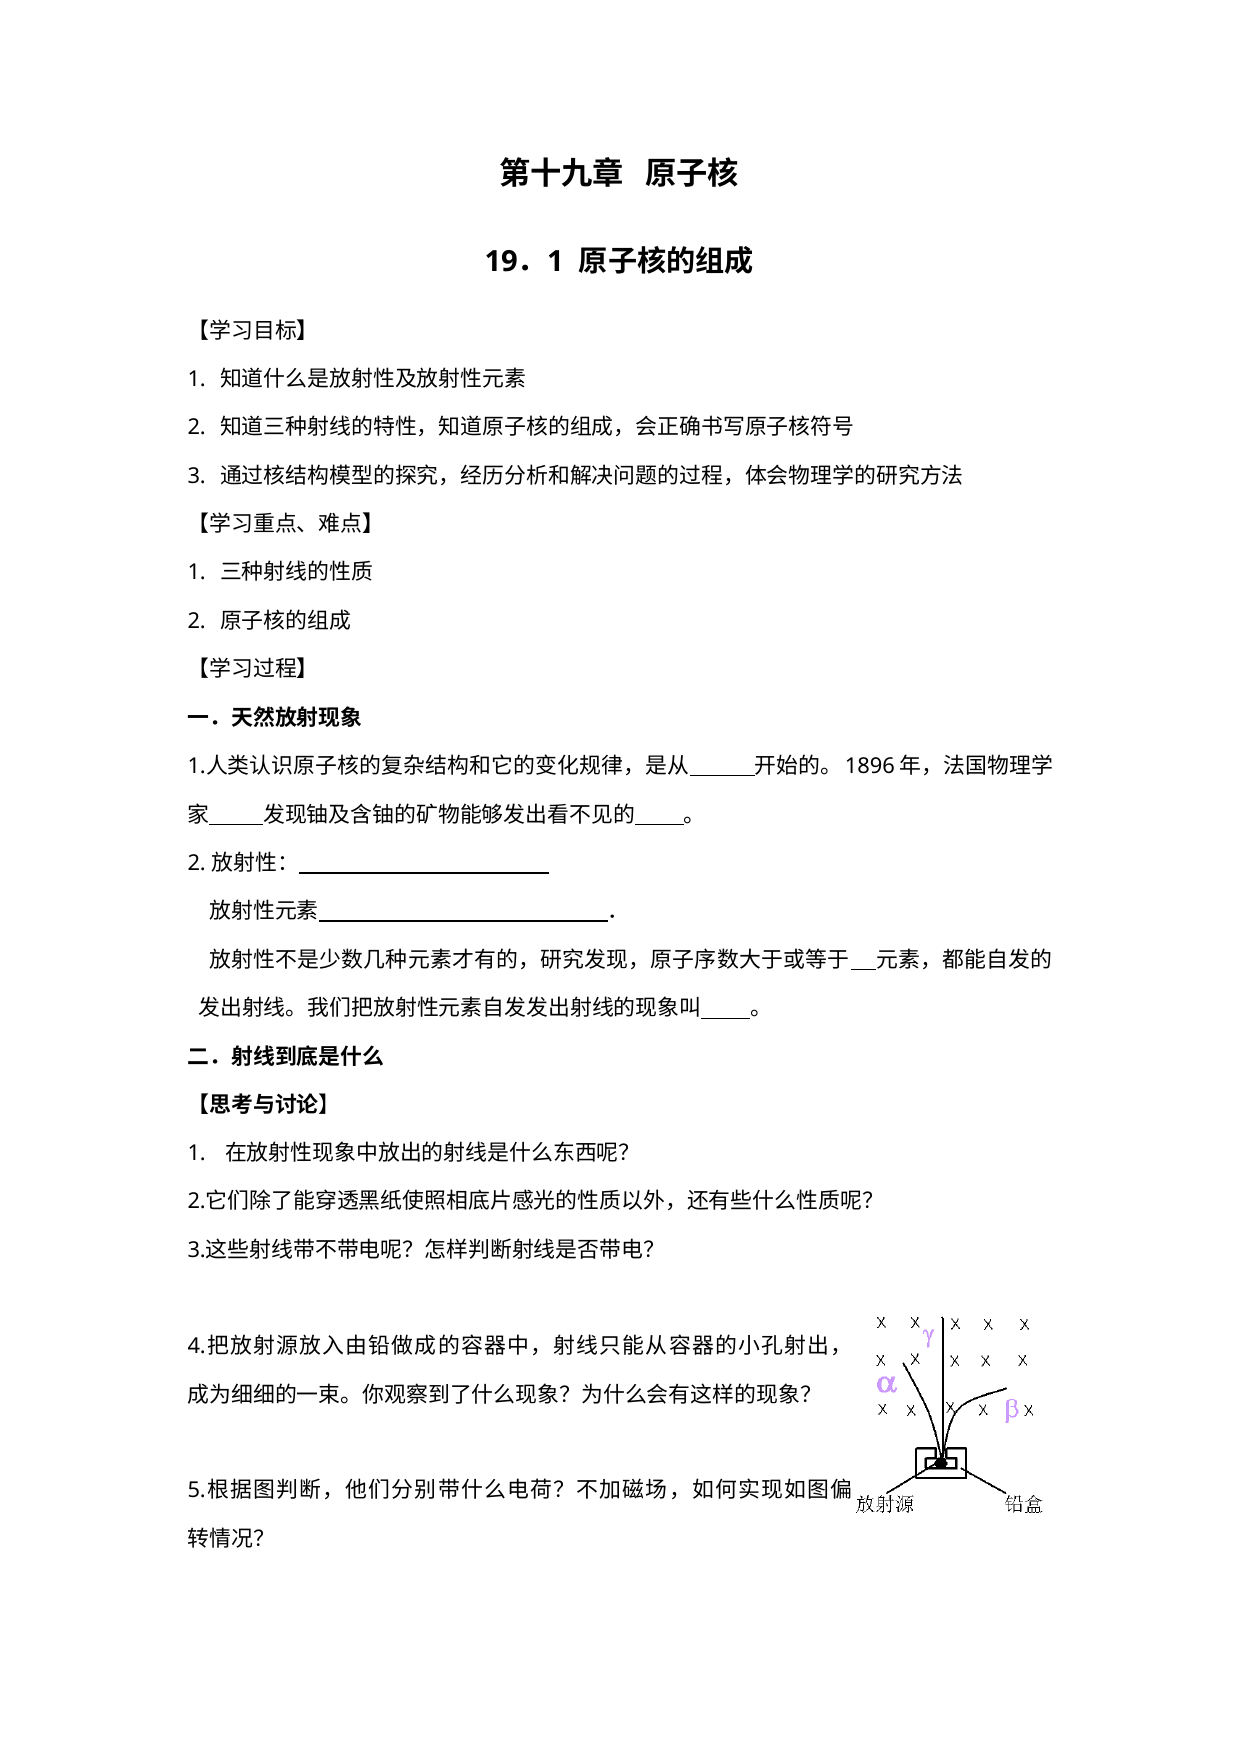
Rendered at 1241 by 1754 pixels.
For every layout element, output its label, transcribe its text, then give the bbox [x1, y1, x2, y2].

text 【学习重点、难点】 [187, 506, 1053, 538]
list 在放射性现象中放出的射线是什么东西呢？ [187, 1135, 1053, 1167]
text 2. 放射性： [187, 844, 1053, 877]
text 1.人类认识原子核的复杂结构和它的变化规律，是从 开始的。1896年，法国物理学家 发现铀及含铀的矿物能够发出看不见的 。 [187, 747, 1053, 829]
list 知道三种射线的特性，知道原子核的组成，会正确书写原子核符号 [187, 409, 1053, 442]
text 19．1 原子核的组成 [187, 226, 1053, 291]
list 知道什么是放射性及放射性元素 [187, 361, 1053, 393]
text 放射性不是少数几种元素才有的，研究发现，原子序数大于或等于 元素，都能自发的发出射线。我们把放射性元素自发发出射线的现象叫 。 [198, 941, 1053, 1022]
list 原子核的组成 [187, 602, 1053, 635]
text 5.根据图判断，他们分别带什么电荷？不加磁场，如何实现如图偏转情况？ [187, 1472, 1053, 1553]
text 放射性元素 ． [198, 893, 1053, 925]
text 【学习过程】 [187, 651, 1053, 683]
text 【思考与讨论】 [187, 1087, 1053, 1119]
text 第十九章 原子核 [187, 139, 1053, 204]
text 4.把放射源放入由铅做成的容器中，射线只能从容器的小孔射出，成为细细的一束。你观察到了什么现象？为什么会有这样的现象？ [187, 1328, 854, 1409]
list 三种射线的性质 [187, 554, 1053, 587]
text 一．天然放射现象 [187, 699, 1053, 732]
text 2.它们除了能穿透黑纸使照相底片感光的性质以外，还有些什么性质呢？ 3.这些射线带不带电呢？怎样判断射线是否带电？ [187, 1183, 1053, 1264]
picture [854, 1297, 1052, 1526]
text 二．射线到底是什么 [187, 1038, 1053, 1071]
list 通过核结构模型的探究，经历分析和解决问题的过程，体会物理学的研究方法 [187, 457, 1053, 490]
text 【学习目标】 [187, 312, 1053, 345]
